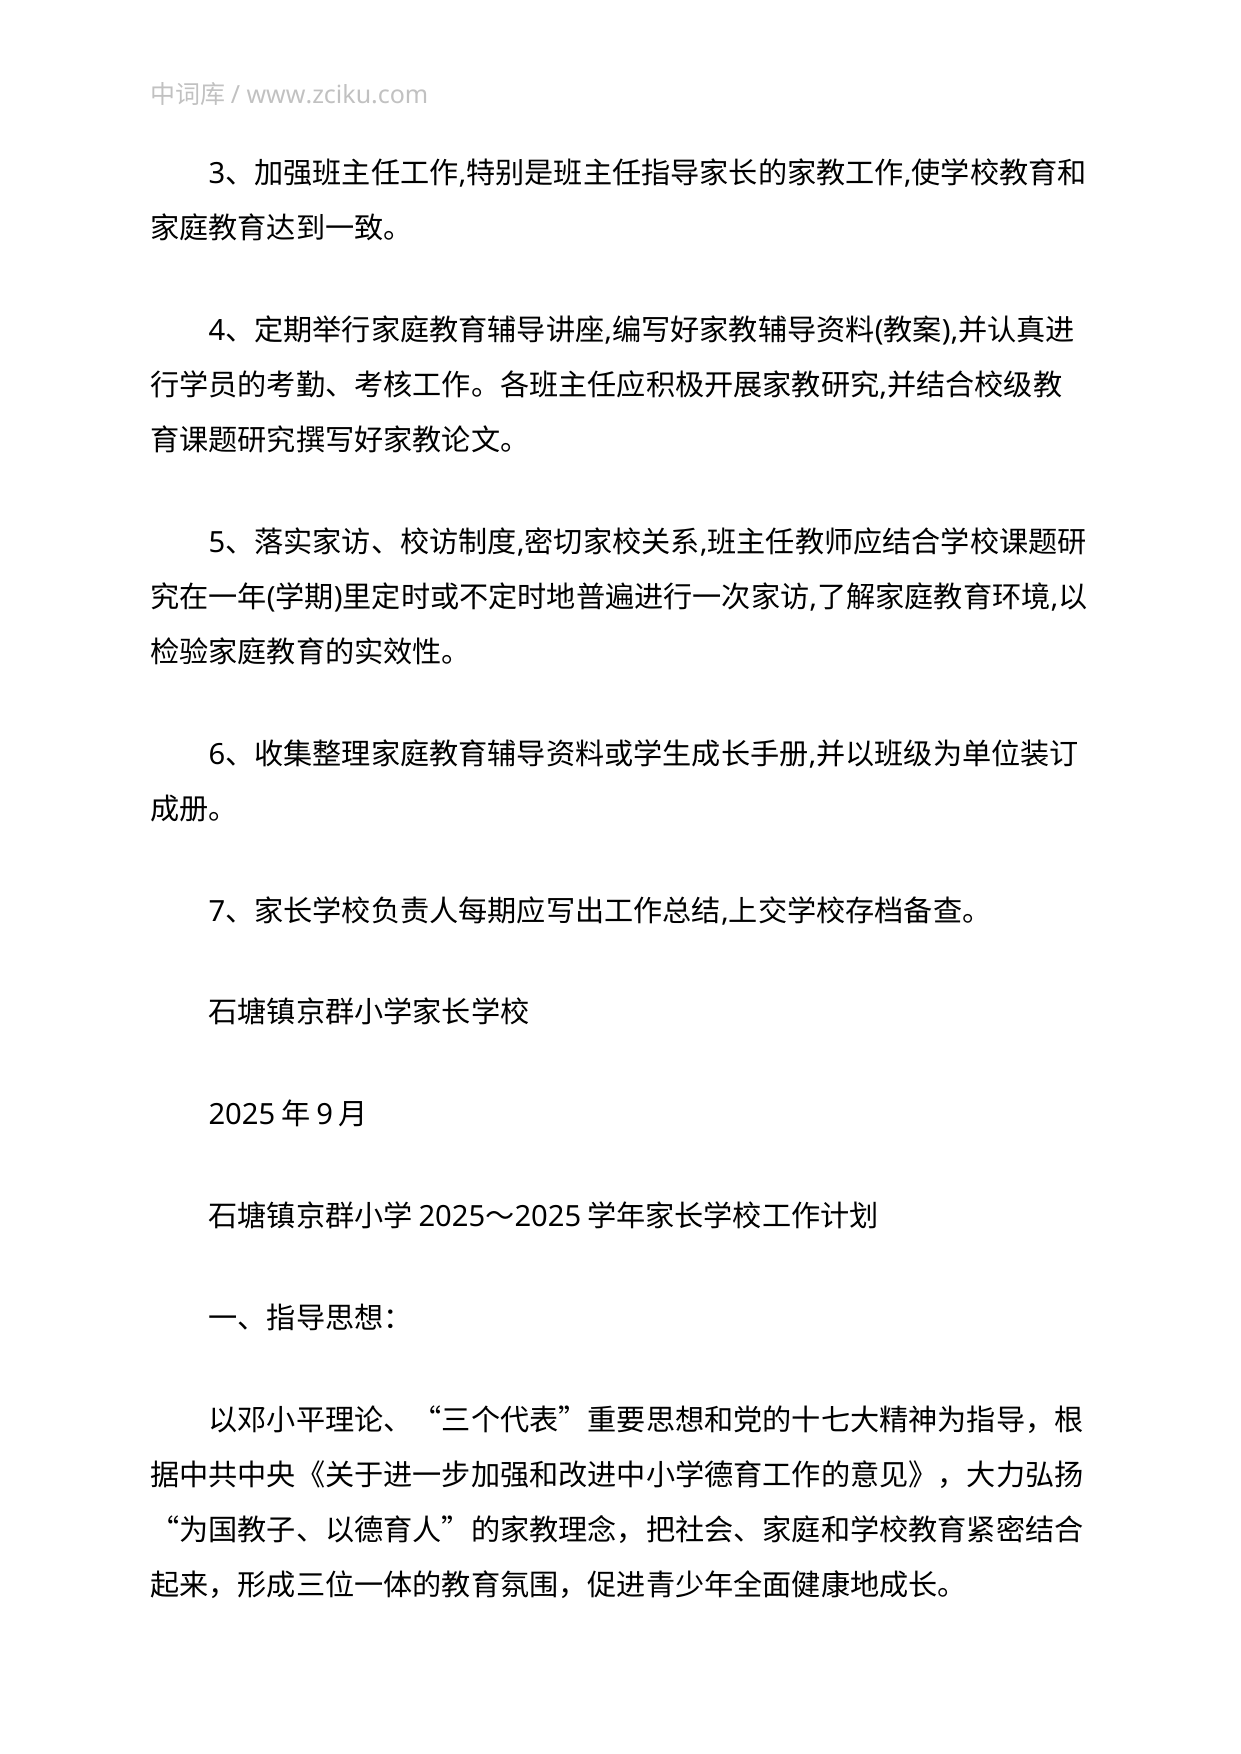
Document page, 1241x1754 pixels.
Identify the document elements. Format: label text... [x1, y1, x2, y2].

text 以邓小平理论、“三个代表”重要思想和党的十七大精神为指导，根据中共中央《关于进一步加强和改进中小学德育工作的意见》，大力弘扬“为国教子、以德育人”的家教理念，把社会、家庭和学校教育紧密结合起来，形成三位一体的教育氛围，促进青少年全面健康地成长。 [150, 1397, 1090, 1603]
text 7、家长学校负责人每期应写出工作总结,上交学校存档备查。 [150, 887, 1090, 929]
text 6、收集整理家庭教育辅导资料或学生成长手册,并以班级为单位装订成册。 [150, 730, 1090, 828]
text 5、落实家访、校访制度,密切家校关系,班主任教师应结合学校课题研究在一年(学期)里定时或不定时地普遍进行一次家访,了解家庭教育环境,以检验家庭教育的实效性。 [150, 518, 1090, 671]
text 石塘镇京群小学2025～2025学年家长学校工作计划 [150, 1193, 1090, 1235]
text 3、加强班主任工作,特别是班主任指导家长的家教工作,使学校教育和家庭教育达到一致。 [150, 150, 1090, 247]
text 石塘镇京群小学家长学校 [150, 989, 1090, 1031]
text 4、定期举行家庭教育辅导讲座,编写好家教辅导资料(教案),并认真进行学员的考勤、考核工作。各班主任应积极开展家教研究,并结合校级教育课题研究撰写好家教论文。 [150, 307, 1090, 459]
text 一、指导思想： [150, 1295, 1090, 1337]
text 2025年9月 [150, 1091, 1090, 1133]
